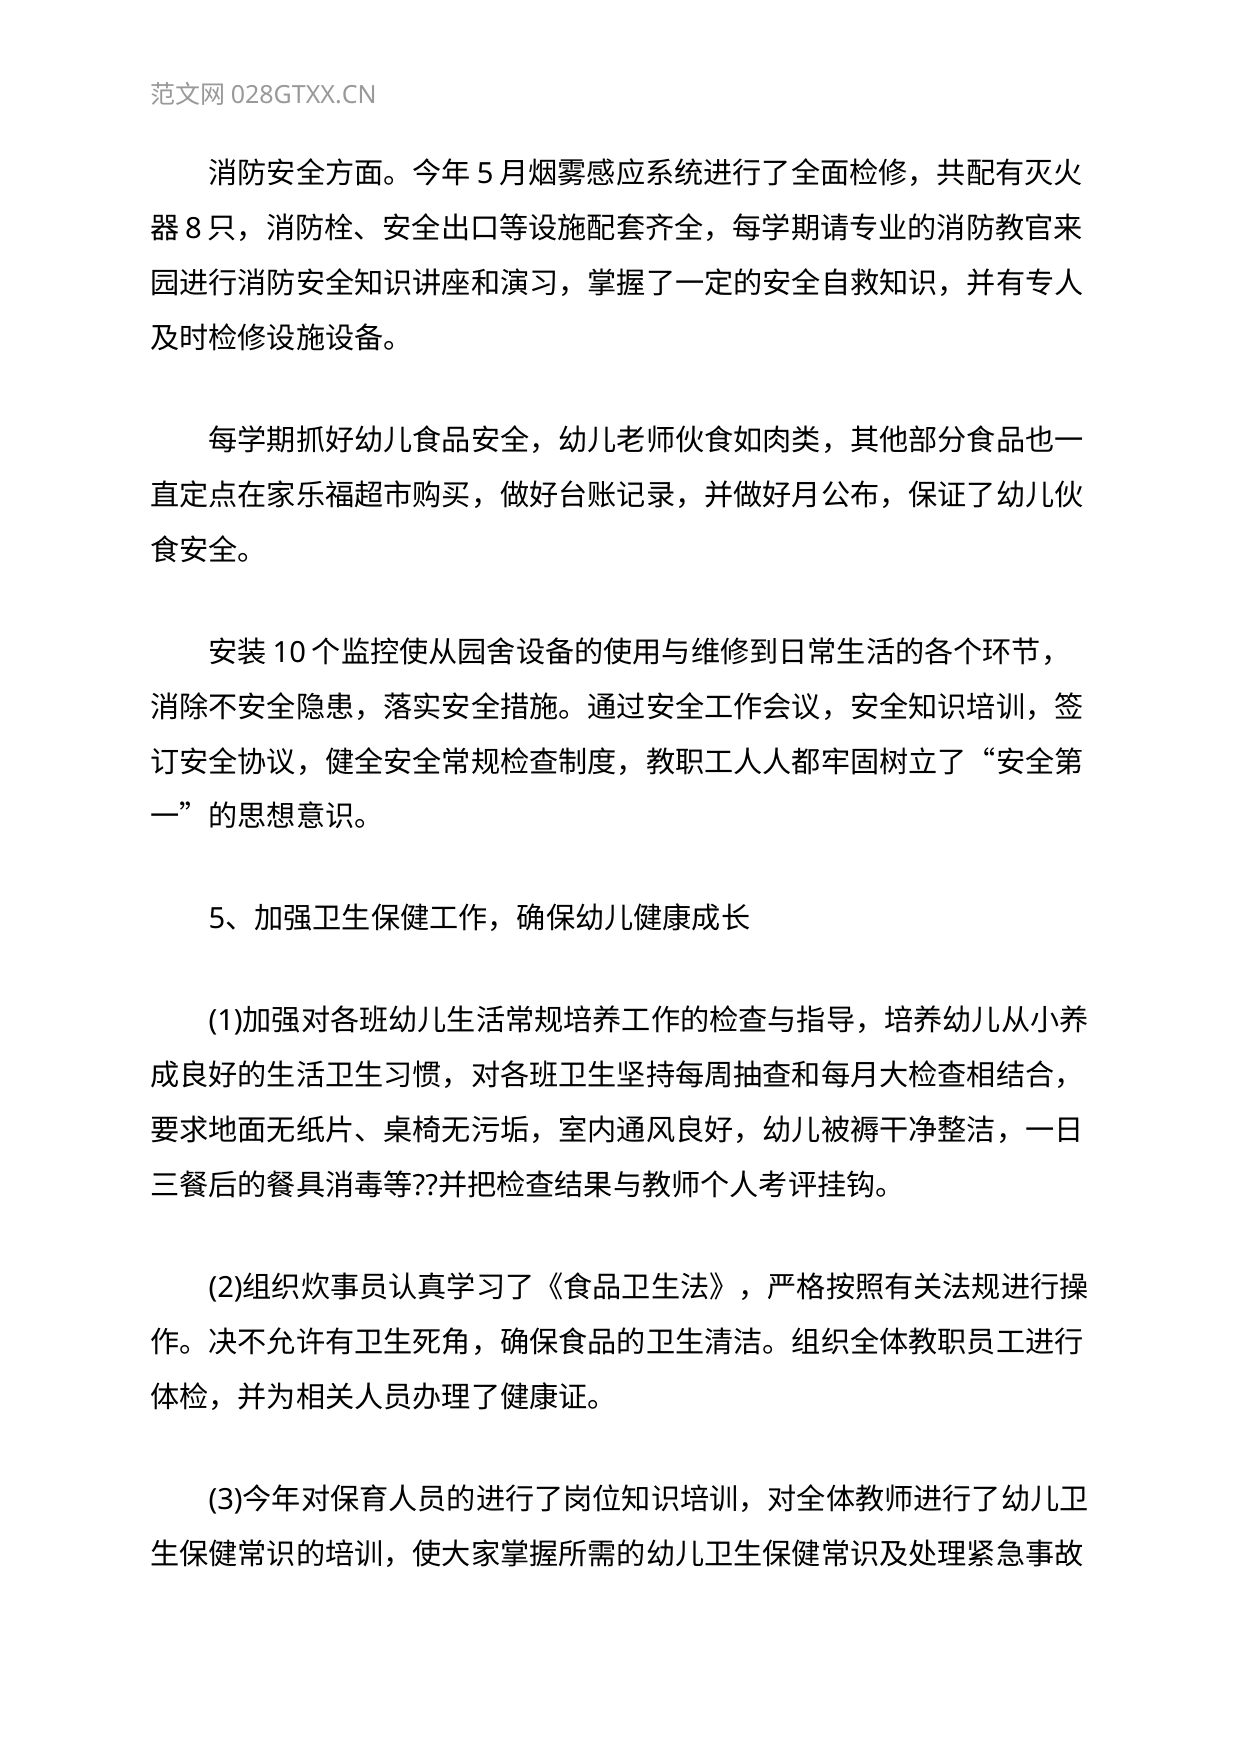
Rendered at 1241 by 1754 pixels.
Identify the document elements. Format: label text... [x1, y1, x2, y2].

text 每学期抓好幼儿食品安全，幼儿老师伙食如肉类，其他部分食品也一直定点在家乐福超市购买，做好台账记录，并做好月公布，保证了幼儿伙食安全。 [150, 417, 1090, 569]
text (2)组织炊事员认真学习了《食品卫生法》，严格按照有关法规进行操作。决不允许有卫生死角，确保食品的卫生清洁。组织全体教职员工进行体检，并为相关人员办理了健康证。 [150, 1263, 1090, 1416]
text 消防安全方面。今年5月烟雾感应系统进行了全面检修，共配有灭火器8只，消防栓、安全出口等设施配套齐全，每学期请专业的消防教官来园进行消防安全知识讲座和演习，掌握了一定的安全自救知识，并有专人及时检修设施设备。 [150, 150, 1090, 357]
text 5、加强卫生保健工作，确保幼儿健康成长 [150, 895, 1090, 937]
text (1)加强对各班幼儿生活常规培养工作的检查与指导，培养幼儿从小养成良好的生活卫生习惯，对各班卫生坚持每周抽查和每月大检查相结合，要求地面无纸片、桌椅无污垢，室内通风良好，幼儿被褥干净整洁，一日三餐后的餐具消毒等??并把检查结果与教师个人考评挂钩。 [150, 997, 1090, 1204]
text 安装10个监控使从园舍设备的使用与维修到日常生活的各个环节，消除不安全隐患，落实安全措施。通过安全工作会议，安全知识培训，签订安全协议，健全安全常规检查制度，教职工人人都牢固树立了“安全第一”的思想意识。 [150, 628, 1090, 835]
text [150, 1475, 1090, 1572]
